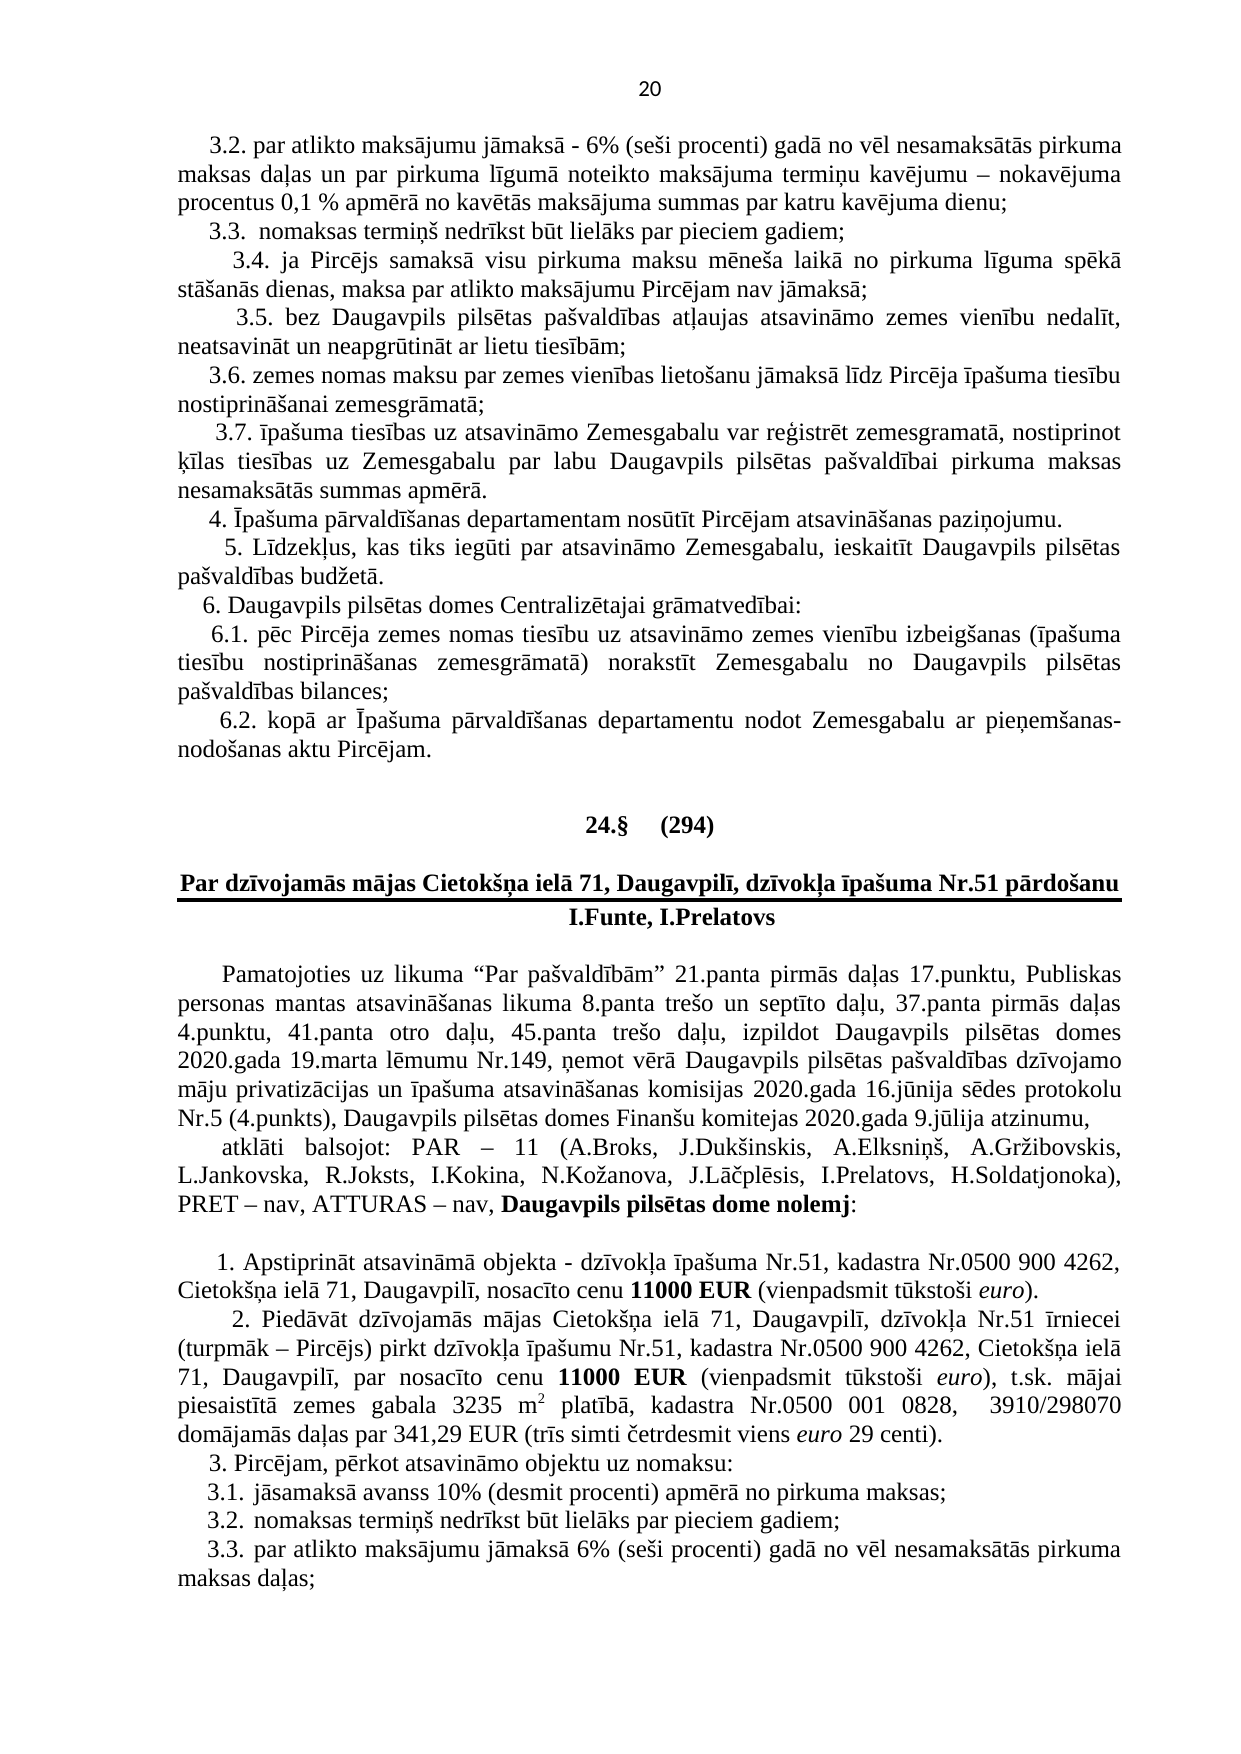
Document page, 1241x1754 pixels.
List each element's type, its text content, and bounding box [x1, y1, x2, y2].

text 24.§ (294) [177, 810, 1122, 839]
text atklāti balsojot: PAR – 11 (A.Broks, J.Dukšinskis, A.Elksniņš, A.Gržibovskis, L.Jankovska, R.Joksts, I.Kokina, N.Kožanova, J.Lāčplēsis, I.Prelatovs, H.Soldatjonoka), PRET – nav, ATTURAS – nav, Daugavpils pilsētas dome nolemj: [177, 1132, 1122, 1218]
list jāsamaksā avanss 10% (desmit procenti) apmērā no pirkuma maksas; [207, 1477, 1122, 1505]
text 6.1. pēc Pircēja zemes nomas tiesību uz atsavināmo zemes vienību izbeigšanas (īpašuma tiesību nostiprināšanas zemesgrāmatā) norakstīt Zemesgabalu no pilsētas pašvaldības bilances; [177, 619, 1122, 705]
text 4. Īpašuma pārvaldīšanas departamentam nosūtīt Pircējam atsavināšanas paziņojumu. [177, 504, 1122, 532]
text Par dzīvojamās mājas Cietokšņa ielā 71, Daugavpilī, dzīvokļa īpašuma Nr.51 pārdošanu [177, 868, 1122, 898]
text 2. Piedāvāt dzīvojamās mājas Cietokšņa ielā 71, Daugavpilī, dzīvokļa Nr.51 īrniecei (turpmāk – Pircējs) pirkt dzīvokļa īpašumu Nr.51, kadastra Nr.0500 900 4262, Cietokšņa ielā 71, Daugavpilī, par nosacīto cenu 11000 EUR (vienpadsmit tūkstoši euro), t.sk. mājai piesaistītā zemes gabala 3235 m2 platībā, kadastra Nr.0500 001 0828, 3910/298070 domājamās daļas par 341,29 EUR (trīs simti četrdesmit viens euro 29 centi). [177, 1304, 1122, 1448]
text I.Funte, I.Prelatovs [177, 902, 1122, 930]
text Pamatojoties uz likuma “Par pašvaldībām” 21.panta pirmās daļas 17.punktu, Publiskas personas mantas atsavināšanas likuma 8.panta trešo un septīto daļu, 37.panta pirmās daļas 4.punktu, 41.panta otro daļu, 45.panta trešo daļu, izpildot Daugavpils pilsētas domes 2020.gada 19.marta lēmumu Nr.149, ņemot vērā Daugavpils pilsētas pašvaldības dzīvojamo māju privatizācijas un īpašuma atsavināšanas komisijas 2020.gada 16.jūnija sēdes protokolu Nr.5 (4.punkts), Daugavpils pilsētas domes Finanšu komitejas 2020.gada 9.jūlija atzinumu, [177, 959, 1122, 1132]
text 1. Apstiprināt atsavināmā objekta - dzīvokļa īpašuma Nr.51, kadastra Nr.0500 900 4262, Cietokšņa ielā 71, Daugavpilī, nosacīto cenu 11000 EUR (vienpadsmit tūkstoši euro). [177, 1247, 1122, 1304]
text 5. Līdzekļus, kas tiks iegūti par atsavināmo Zemesgabalu, ieskaitīt Daugavpils pilsētas pašvaldības budžetā. [177, 532, 1122, 590]
text 3.4. ja Pircējs samaksā visu pirkuma maksu mēneša laikā no pirkuma līguma spēkā stāšanās dienas, maksa par atlikto maksājumu Pircējam nav jāmaksā; [177, 245, 1122, 302]
text 6.2. kopā ar Īpašuma pārvaldīšanas departamentu nodot Zemesgabalu ar pieņemšanas-nodošanas aktu Pircējam. [177, 705, 1122, 762]
text 3.2. par atlikto maksājumu jāmaksā - 6% (seši procenti) gadā no vēl nesamaksātās pirkuma maksas daļas un par pirkuma līgumā noteikto maksājuma termiņu kavējumu – nokavējuma procentus 0,1 % apmērā no kavētās maksājuma summas par katru kavējuma dienu; [177, 130, 1122, 216]
list nomaksas termiņš nedrīkst būt lielāks par pieciem gadiem; [207, 1505, 1122, 1534]
list par atlikto maksājumu jāmaksā 6% (seši procenti) gadā no vēl nesamaksātās pirkuma maksas daļas; [177, 1534, 1122, 1592]
text 3.6. zemes nomas maksu par zemes vienības lietošanu jāmaksā līdz Pircēja īpašuma tiesību nostiprināšanai zemesgrāmatā; [177, 360, 1122, 417]
text 6. pilsētas domes Centralizētajai grāmatvedībai: [177, 590, 1122, 619]
text 3. Pircējam, pērkot atsavināmo objektu uz nomaksu: [177, 1448, 1122, 1477]
text 3.5. bez Daugavpils pilsētas pašvaldības atļaujas atsavināmo zemes vienību nedalīt, neatsavināt un neapgrūtināt ar lietu tiesībām; [177, 302, 1122, 360]
text 3.3. nomaksas termiņš nedrīkst būt lielāks par pieciem gadiem; [177, 216, 1122, 245]
text 3.7. īpašuma tiesības uz atsavināmo Zemesgabalu var reģistrēt zemesgramatā, nostiprinot ķīlas tiesības uz Zemesgabalu par labu Daugavpils pilsētas pašvaldībai pirkuma maksas nesamaksātās summas apmērā. [177, 417, 1122, 504]
